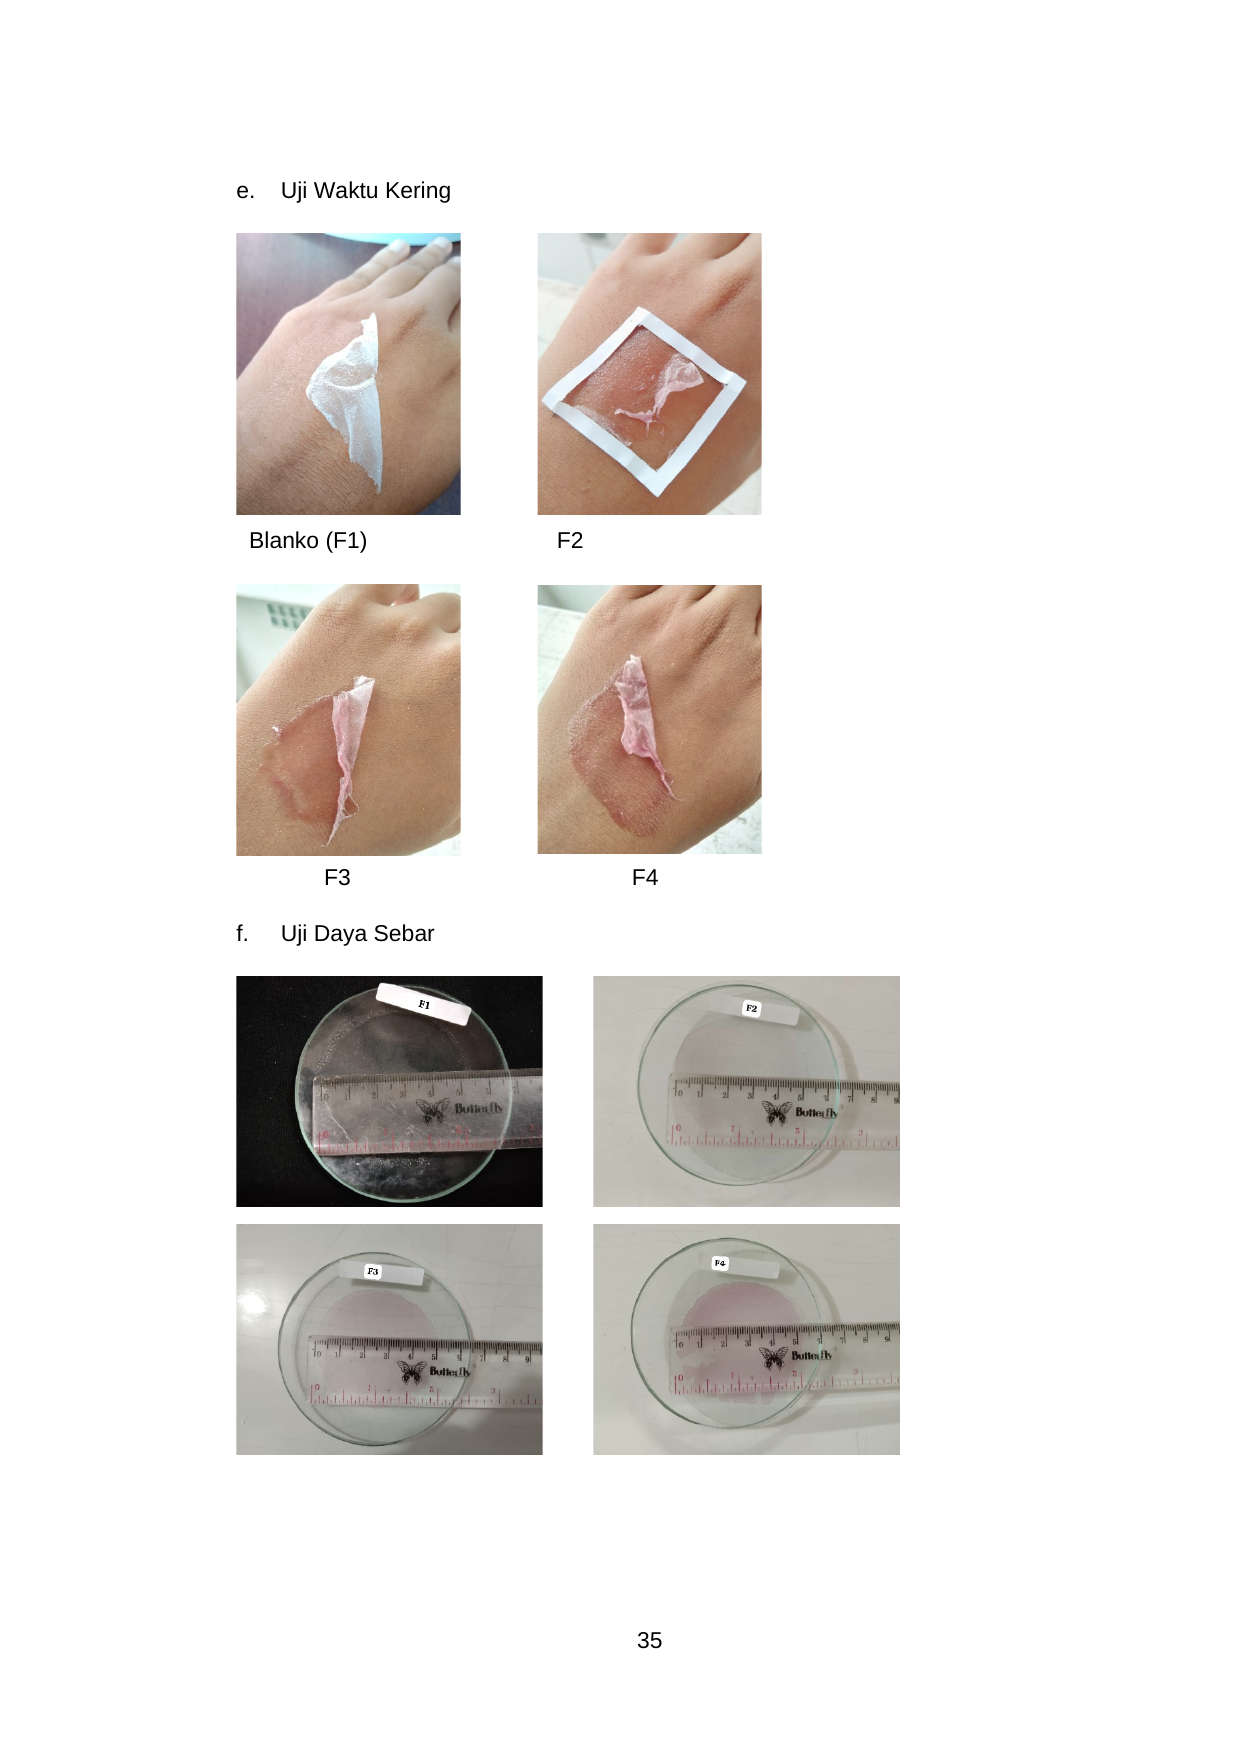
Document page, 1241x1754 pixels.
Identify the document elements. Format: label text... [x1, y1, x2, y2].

list Uji Waktu Kering [236, 177, 1063, 203]
picture [236, 1224, 543, 1455]
picture [236, 976, 543, 1207]
picture [593, 976, 900, 1207]
text F3 F4 [236, 864, 1063, 891]
text Blanko (F1) F2 [236, 527, 1063, 554]
picture [236, 584, 461, 856]
picture [537, 585, 762, 854]
list Uji Daya Sebar [236, 920, 1063, 947]
picture [236, 233, 461, 515]
picture [537, 233, 762, 515]
picture [593, 1224, 900, 1455]
